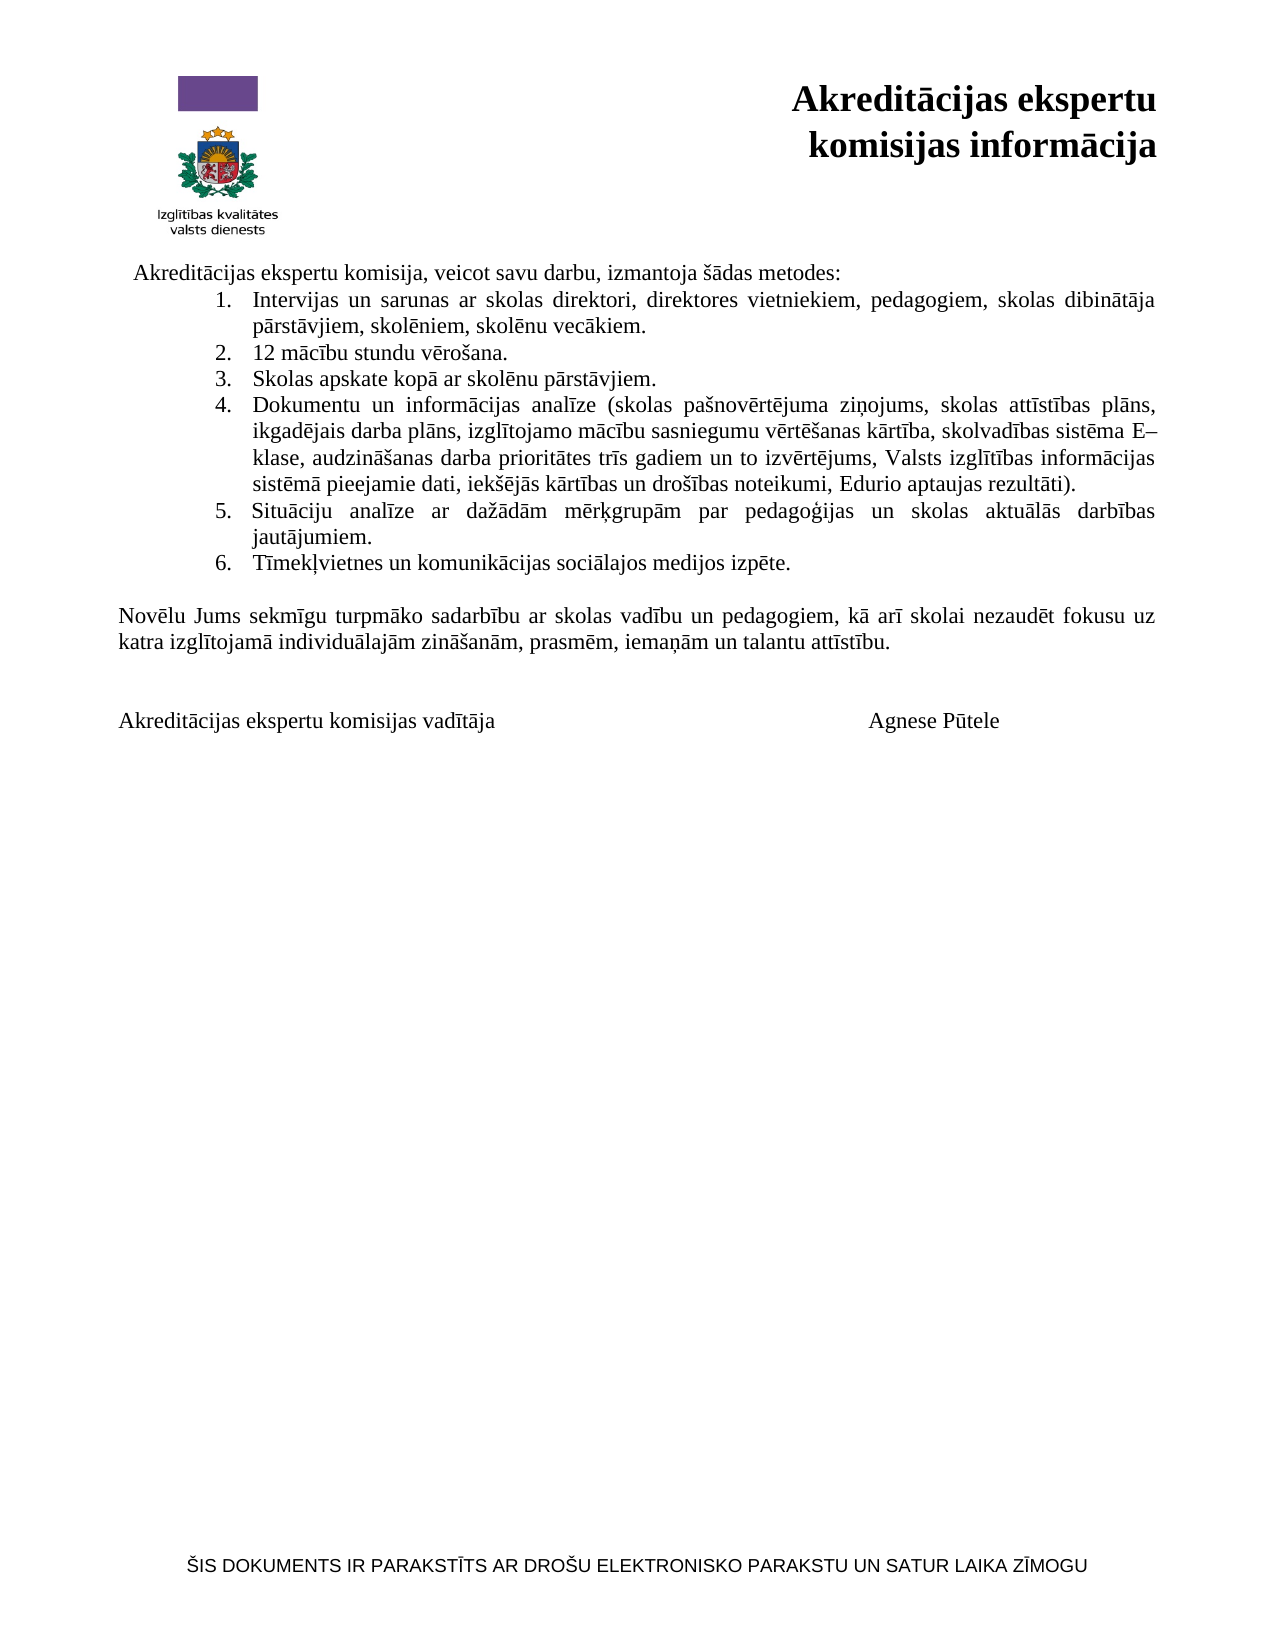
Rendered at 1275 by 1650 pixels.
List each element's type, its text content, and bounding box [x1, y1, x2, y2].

list Tīmekļvietnes un komunikācijas sociālajos medijos izpēte. [215, 549, 1157, 576]
list 12 mācību stundu vērošana. [215, 338, 1157, 365]
list Situāciju analīze ar dažādām mērķgrupām par pedagoģijas un skolas aktuālās darbības jautājumiem. [215, 497, 1157, 549]
list Skolas apskate kopā ar skolēnu pārstāvjiem. [215, 365, 1157, 391]
text Novēlu Jums sekmīgu turpmāko sadarbību ar skolas vadību un pedagogiem, kā arī skolai nezaudēt fokusu uz katra izglītojamā individuālajām zināšanām, prasmēm, iemaņām un talantu attīstību. [118, 602, 1157, 655]
list Akreditācijas ekspertu komisija, veicot savu darbu, izmantoja šādas metodes: [133, 259, 1157, 286]
list Intervijas un sarunas ar skolas direktori, direktores vietniekiem, pedagogiem, skolas dibinātāja pārstāvjiem, skolēniem, skolēnu vecākiem. [215, 286, 1157, 338]
text Akreditācijas ekspertu komisijas vadītāja Agnese Pūtele [118, 707, 1157, 734]
picture [116, 76, 319, 258]
list Dokumentu un informācijas analīze (skolas pašnovērtējuma ziņojums, skolas attīstības plāns, ikgadējais darba plāns, izglītojamo mācību sasniegumu vērtēšanas kārtība, skolvadības sistēma E–klase, audzināšanas darba prioritātes trīs gadiem un to izvērtējums, Valsts izglītības informācijas sistēmā pieejamie dati, iekšējās kārtības un drošības noteikumi, Edurio aptaujas rezultāti). [215, 391, 1157, 497]
